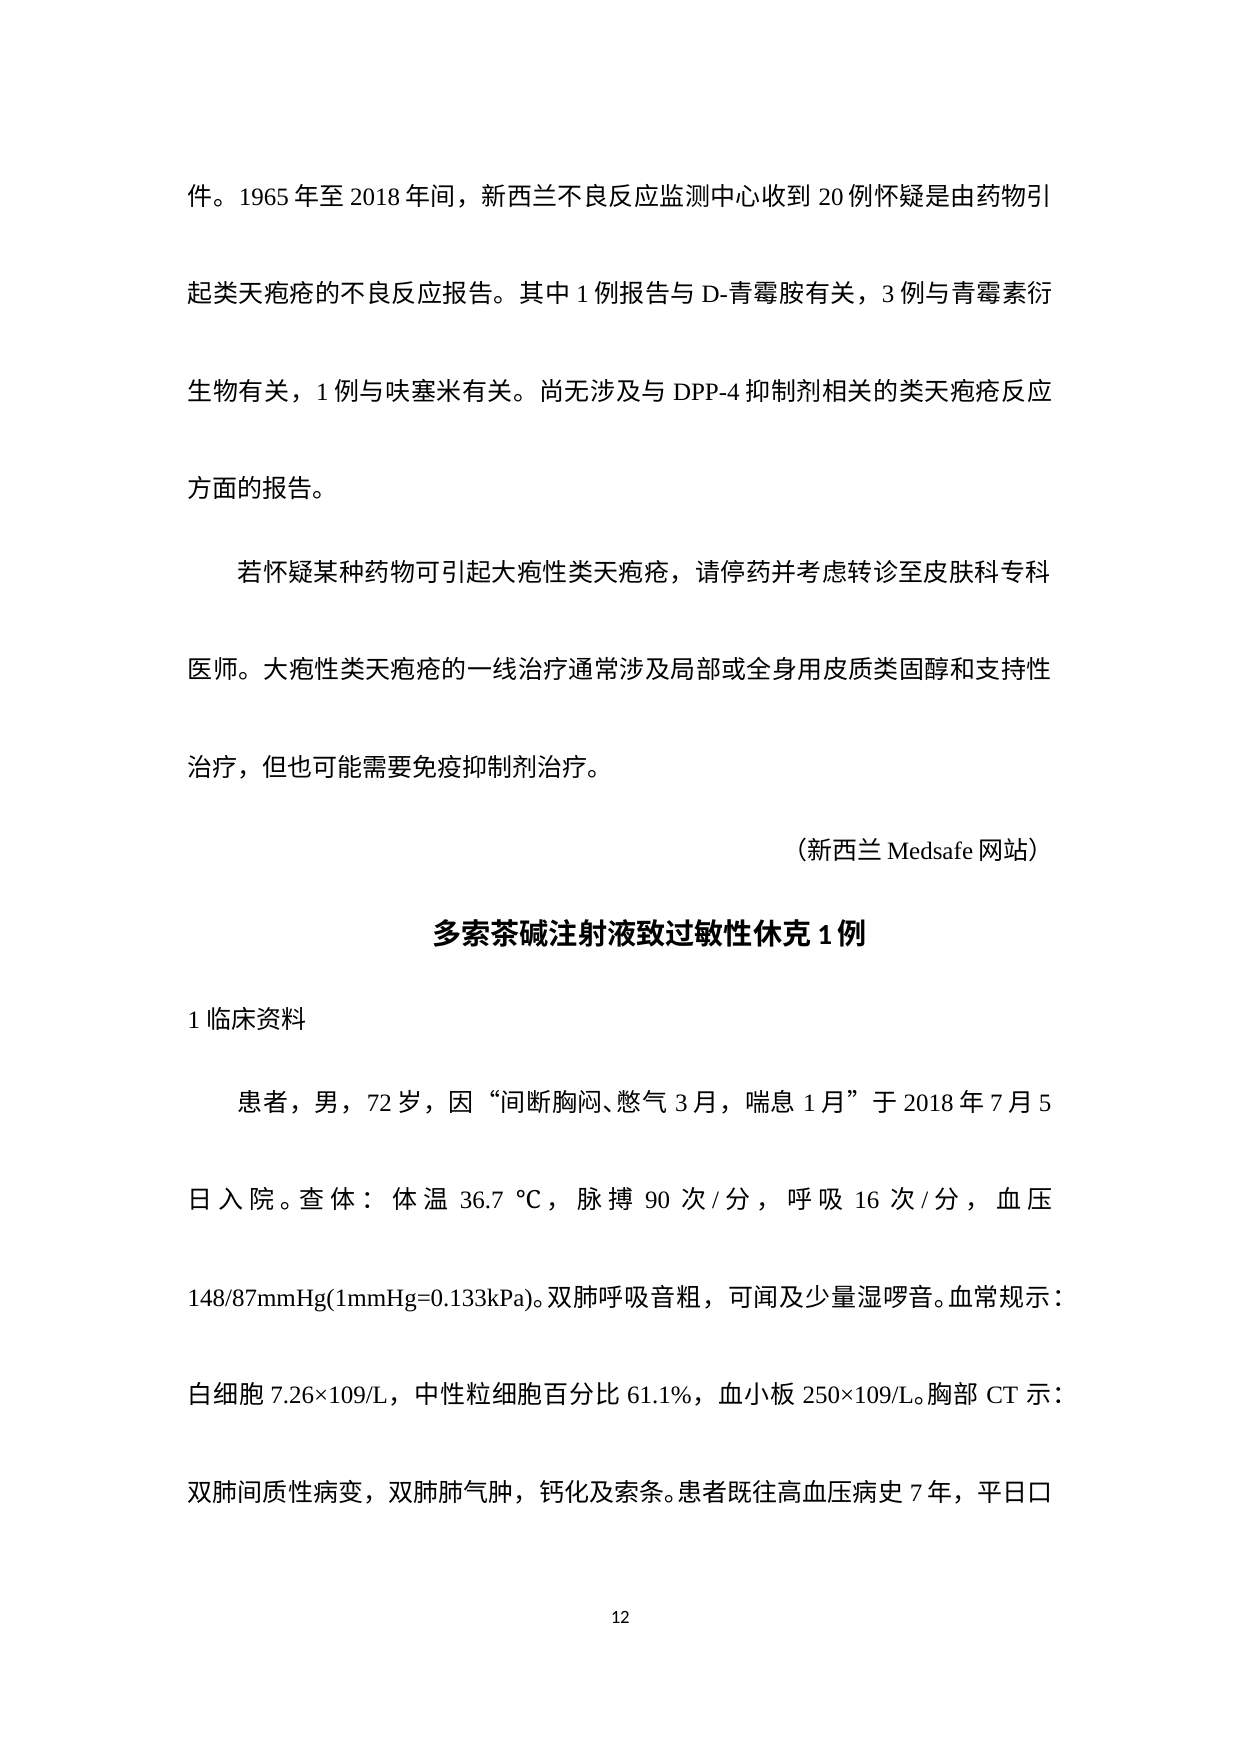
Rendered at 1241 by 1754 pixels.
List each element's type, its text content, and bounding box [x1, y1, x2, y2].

text 1 临床资料 [187, 985, 1053, 1050]
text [187, 1068, 1053, 1523]
subtitle 多索茶碱注射液致过敏性休克1例 [187, 899, 1053, 964]
text （新西兰Medsafe网站） [187, 816, 1053, 881]
text 若怀疑某种药物可引起大疱性类天疱疮，请停药并考虑转诊至皮肤科专科医师。大疱性类天疱疮的一线治疗通常涉及局部或全身用皮质类固醇和支持性治疗，但也可能需要免疫抑制剂治疗。 [187, 538, 1053, 798]
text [187, 162, 1053, 519]
